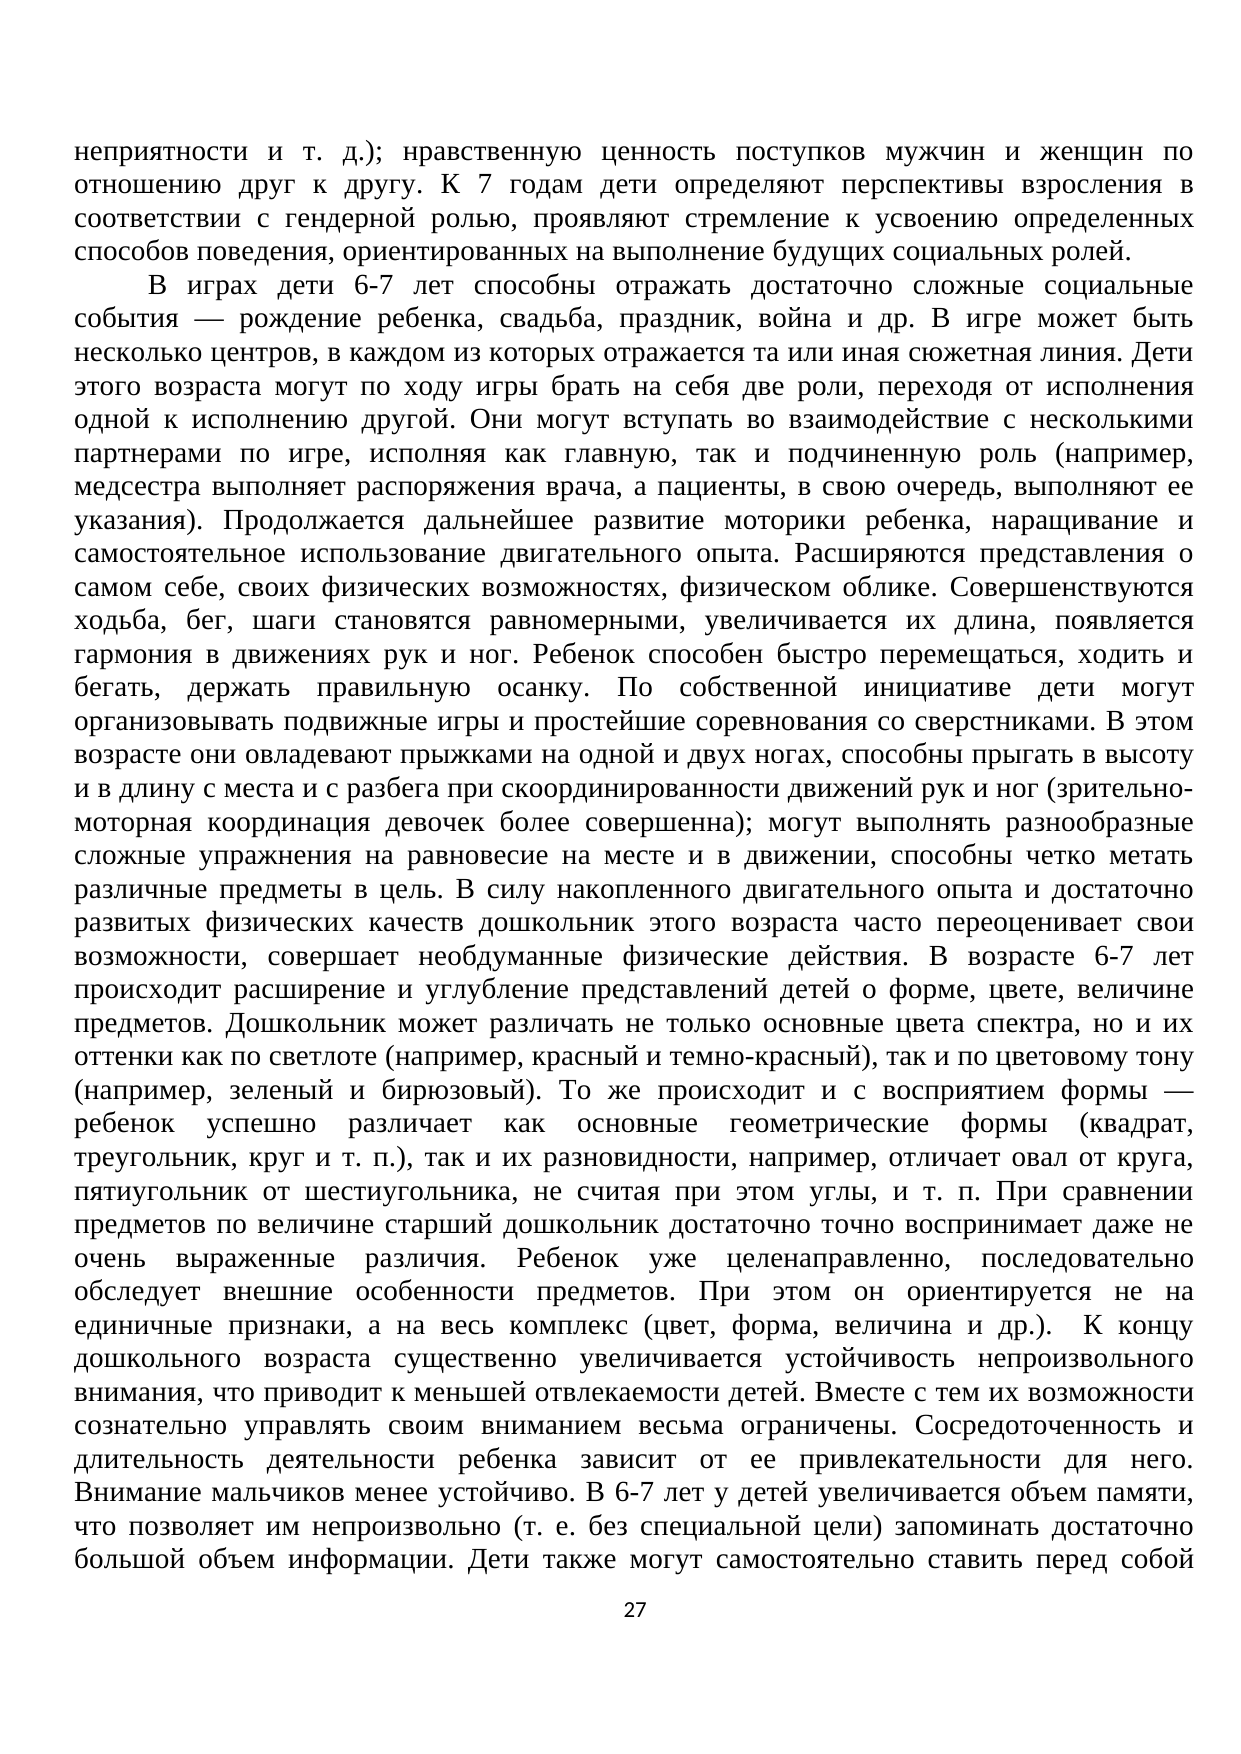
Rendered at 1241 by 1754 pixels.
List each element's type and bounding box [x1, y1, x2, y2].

text [74, 267, 1196, 1575]
text [74, 133, 1196, 267]
